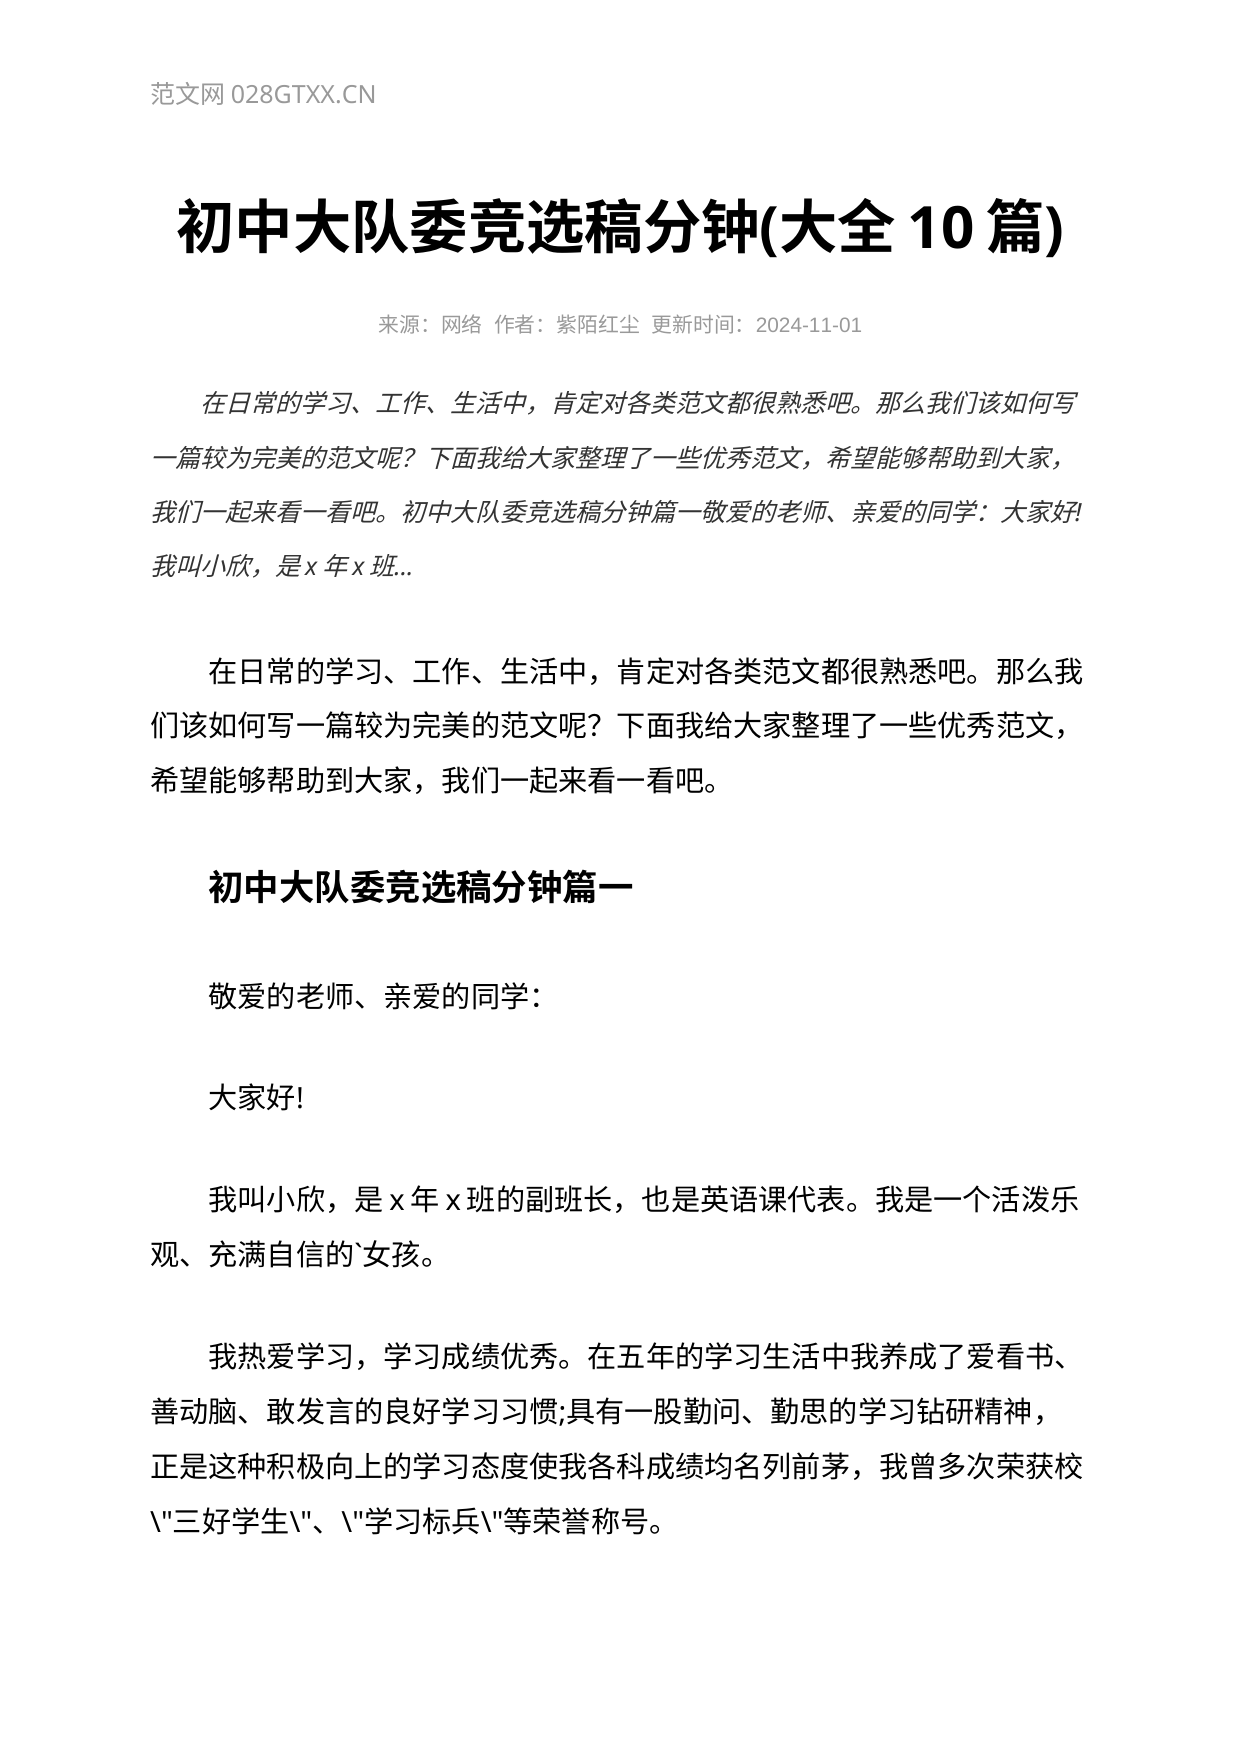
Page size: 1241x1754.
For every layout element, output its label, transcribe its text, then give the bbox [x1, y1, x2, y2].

text 大家好! [150, 1075, 1090, 1117]
text 在日常的学习、工作、生活中，肯定对各类范文都很熟悉吧。那么我们该如何写一篇较为完美的范文呢？下面我给大家整理了一些优秀范文，希望能够帮助到大家，我们一起来看一看吧。初中大队委竞选稿分钟篇一敬爱的老师、亲爱的同学：大家好!我叫小欣，是x年x班... [150, 384, 1090, 583]
subtitle 初中大队委竞选稿分钟(大全10篇) [150, 181, 1090, 266]
text 我热爱学习，学习成绩优秀。在五年的学习生活中我养成了爱看书、善动脑、敢发言的良好学习习惯;具有一股勤问、勤思的学习钻研精神，正是这种积极向上的学习态度使我各科成绩均名列前茅，我曾多次荣获校\"三好学生\"、\"学习标兵\"等荣誉称号。 [150, 1334, 1090, 1541]
text 我叫小欣，是x年x班的副班长，也是英语课代表。我是一个活泼乐观、充满自信的`女孩。 [150, 1177, 1090, 1274]
text 来源：网络 作者：紫陌红尘 更新时间：2024-11-01 [150, 313, 1090, 337]
text 在日常的学习、工作、生活中，肯定对各类范文都很熟悉吧。那么我们该如何写一篇较为完美的范文呢？下面我给大家整理了一些优秀范文，希望能够帮助到大家，我们一起来看一看吧。 [150, 648, 1090, 800]
text 敬爱的老师、亲爱的同学： [150, 973, 1090, 1015]
text 初中大队委竞选稿分钟篇一 [150, 860, 1090, 911]
